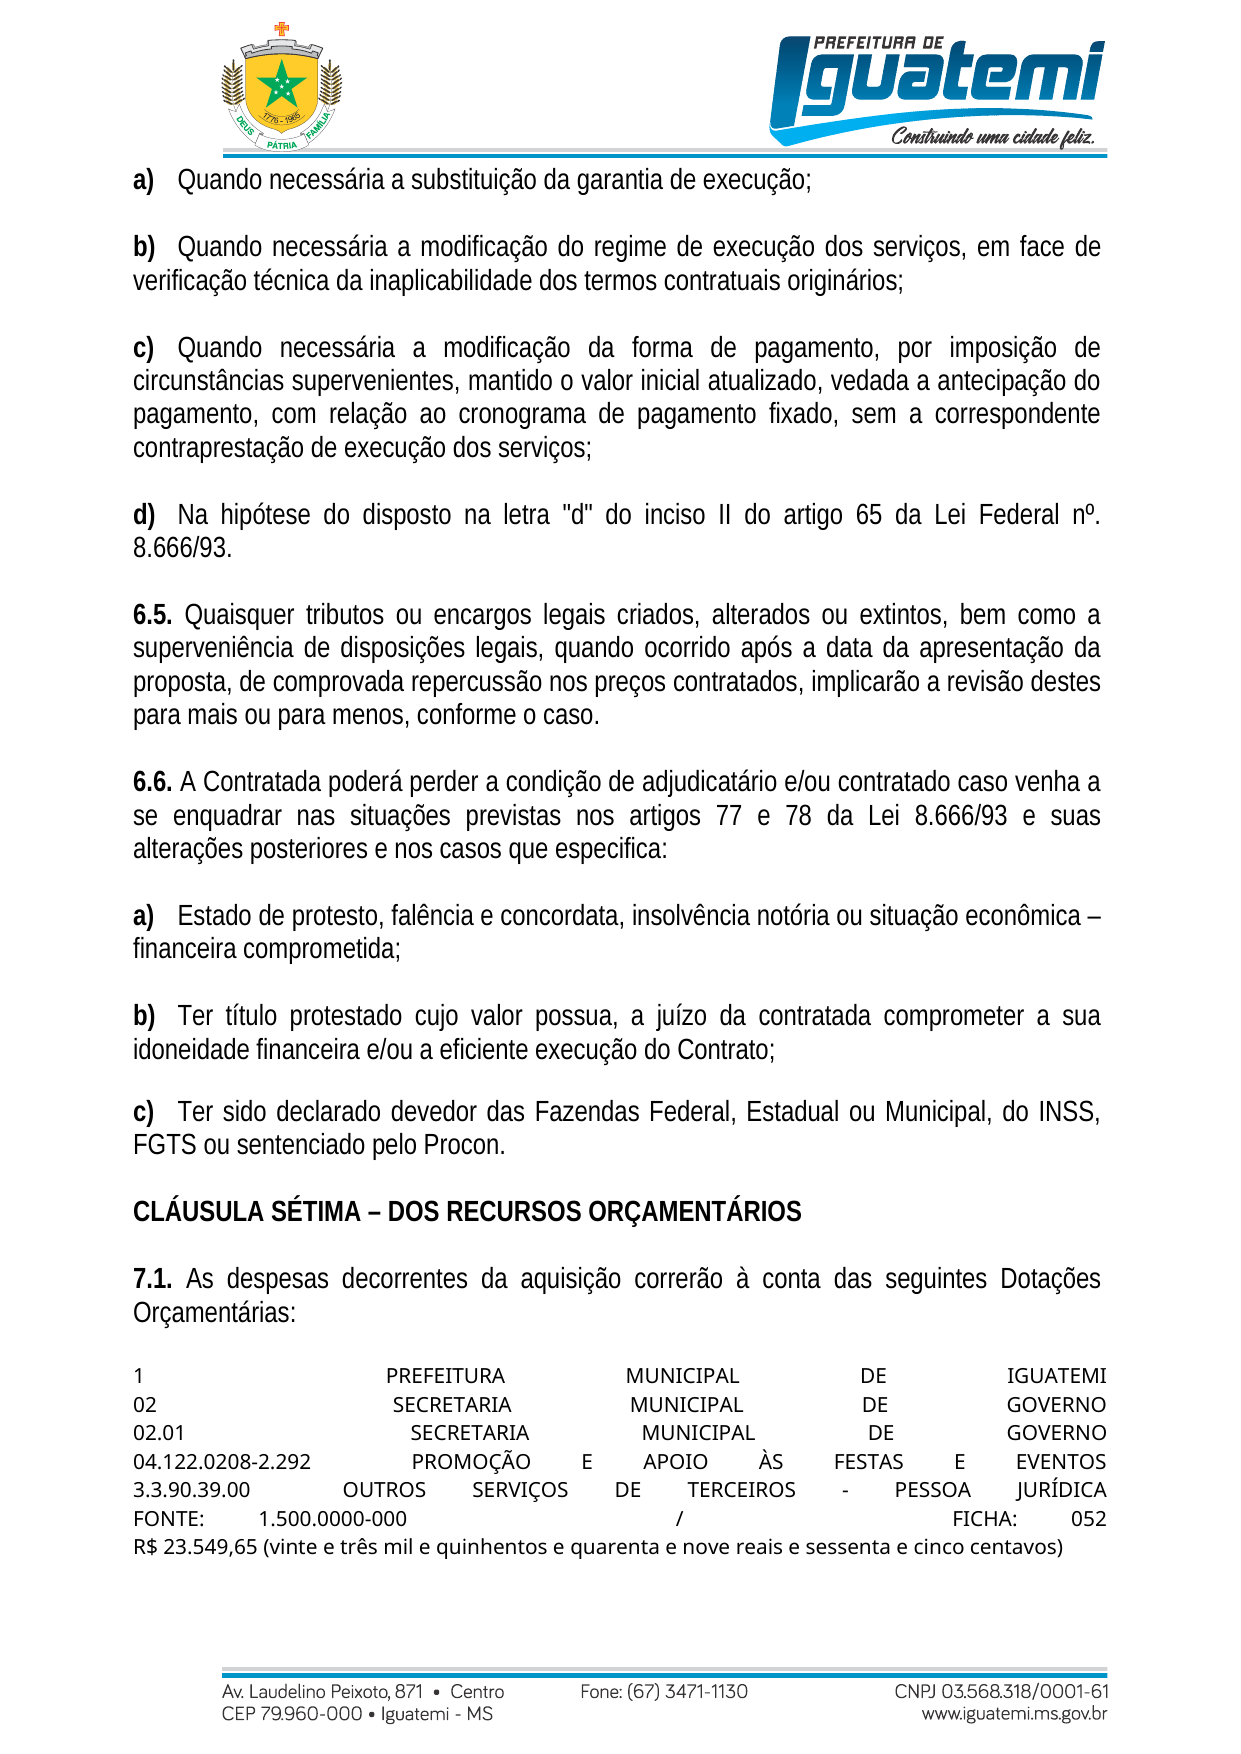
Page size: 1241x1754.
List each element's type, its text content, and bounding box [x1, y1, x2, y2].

list Estado de protesto, falência e concordata, insolvência notória ou situação econômica – financeira comprometida; [133, 898, 1103, 965]
text CLÁUSULA SÉTIMA – DOS RECURSOS ORÇAMENTÁRIOS [133, 1194, 1103, 1228]
list Quando necessária a modificação do regime de execução dos serviços, em face de verificação técnica da inaplicabilidade dos termos contratuais originários; [133, 229, 1103, 296]
text d) Na hipótese do disposto na letra "d" do inciso II do artigo 65 da Lei Federal nº. 8.666/93. [133, 497, 1103, 564]
text c) Quando necessária a modificação da forma de pagamento, por imposição de circunstâncias supervenientes, mantido o valor inicial atualizado, vedada a antecipação do pagamento, com relação ao cronograma de pagamento fixado, sem a correspondente contraprestação de execução dos serviços; [133, 330, 1103, 463]
text 1 PREFEITURA MUNICIPAL DE IGUATEMI 02 SECRETARIA MUNICIPAL DE GOVERNO 02.01 SECRETARIA MUNICIPAL DE GOVERNO 04.122.0208-2.292 PROMOÇÃO E APOIO ÀS FESTAS E EVENTOS 3.3.90.39.00 OUTROS SERVIÇOS DE TERCEIROS - PESSOA JURÍDICA FONTE: 1.500.0000-000 / FICHA: 052 R$ 23.549,65 (vinte e três mil e quinhentos e quarenta e nove reais e sessenta e cinco centavos) [133, 1362, 1107, 1561]
text c) Ter sido declarado devedor das Fazendas Federal, Estadual ou Municipal, do INSS, FGTS ou sentenciado pelo Procon. [133, 1094, 1103, 1161]
text 7.1. As despesas decorrentes da aquisição correrão à conta das seguintes Dotações Orçamentárias: [133, 1261, 1103, 1328]
list Ter título protestado cujo valor possua, a juízo da contratada comprometer a sua idoneidade financeira e/ou a eficiente execução do Contrato; [133, 998, 1103, 1065]
text 6.6. A Contratada poderá perder a condição de adjudicatário e/ou contratado caso venha a se enquadrar nas situações previstas nos artigos 77 e 78 da Lei 8.666/93 e suas alterações posteriores e nos casos que especifica: [133, 764, 1103, 865]
list Quando necessária a substituição da garantia de execução; [133, 162, 1103, 196]
text 6.5. Quaisquer tributos ou encargos legais criados, alterados ou extintos, bem como a superveniência de disposições legais, quando ocorrido após a data da apresentação da proposta, de comprovada repercussão nos preços contratados, implicarão a revisão destes para mais ou para menos, conforme o caso. [133, 597, 1103, 731]
